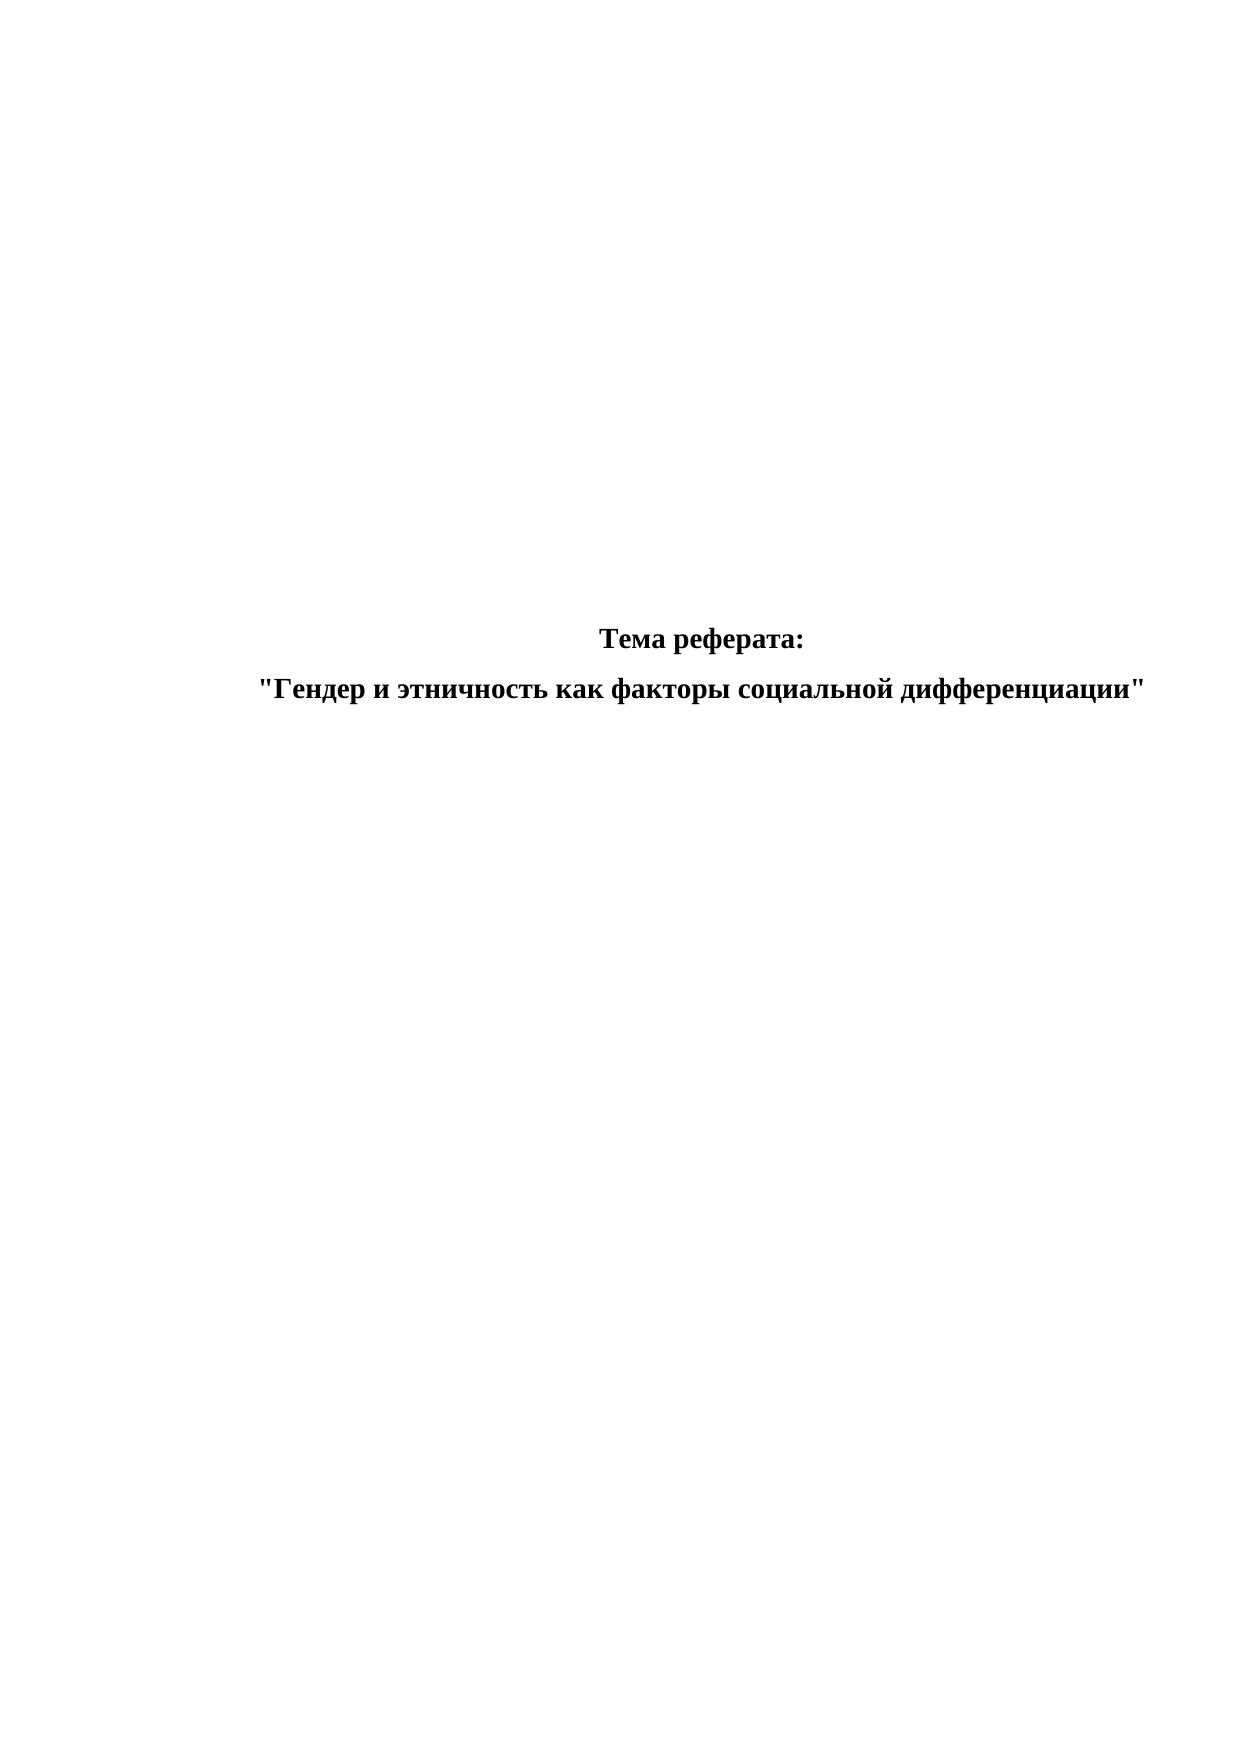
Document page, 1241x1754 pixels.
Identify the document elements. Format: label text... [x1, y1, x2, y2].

text Тема реферата: [177, 621, 1152, 655]
text "Гендер и этничность как факторы социальной дифференциации" [177, 672, 1152, 705]
